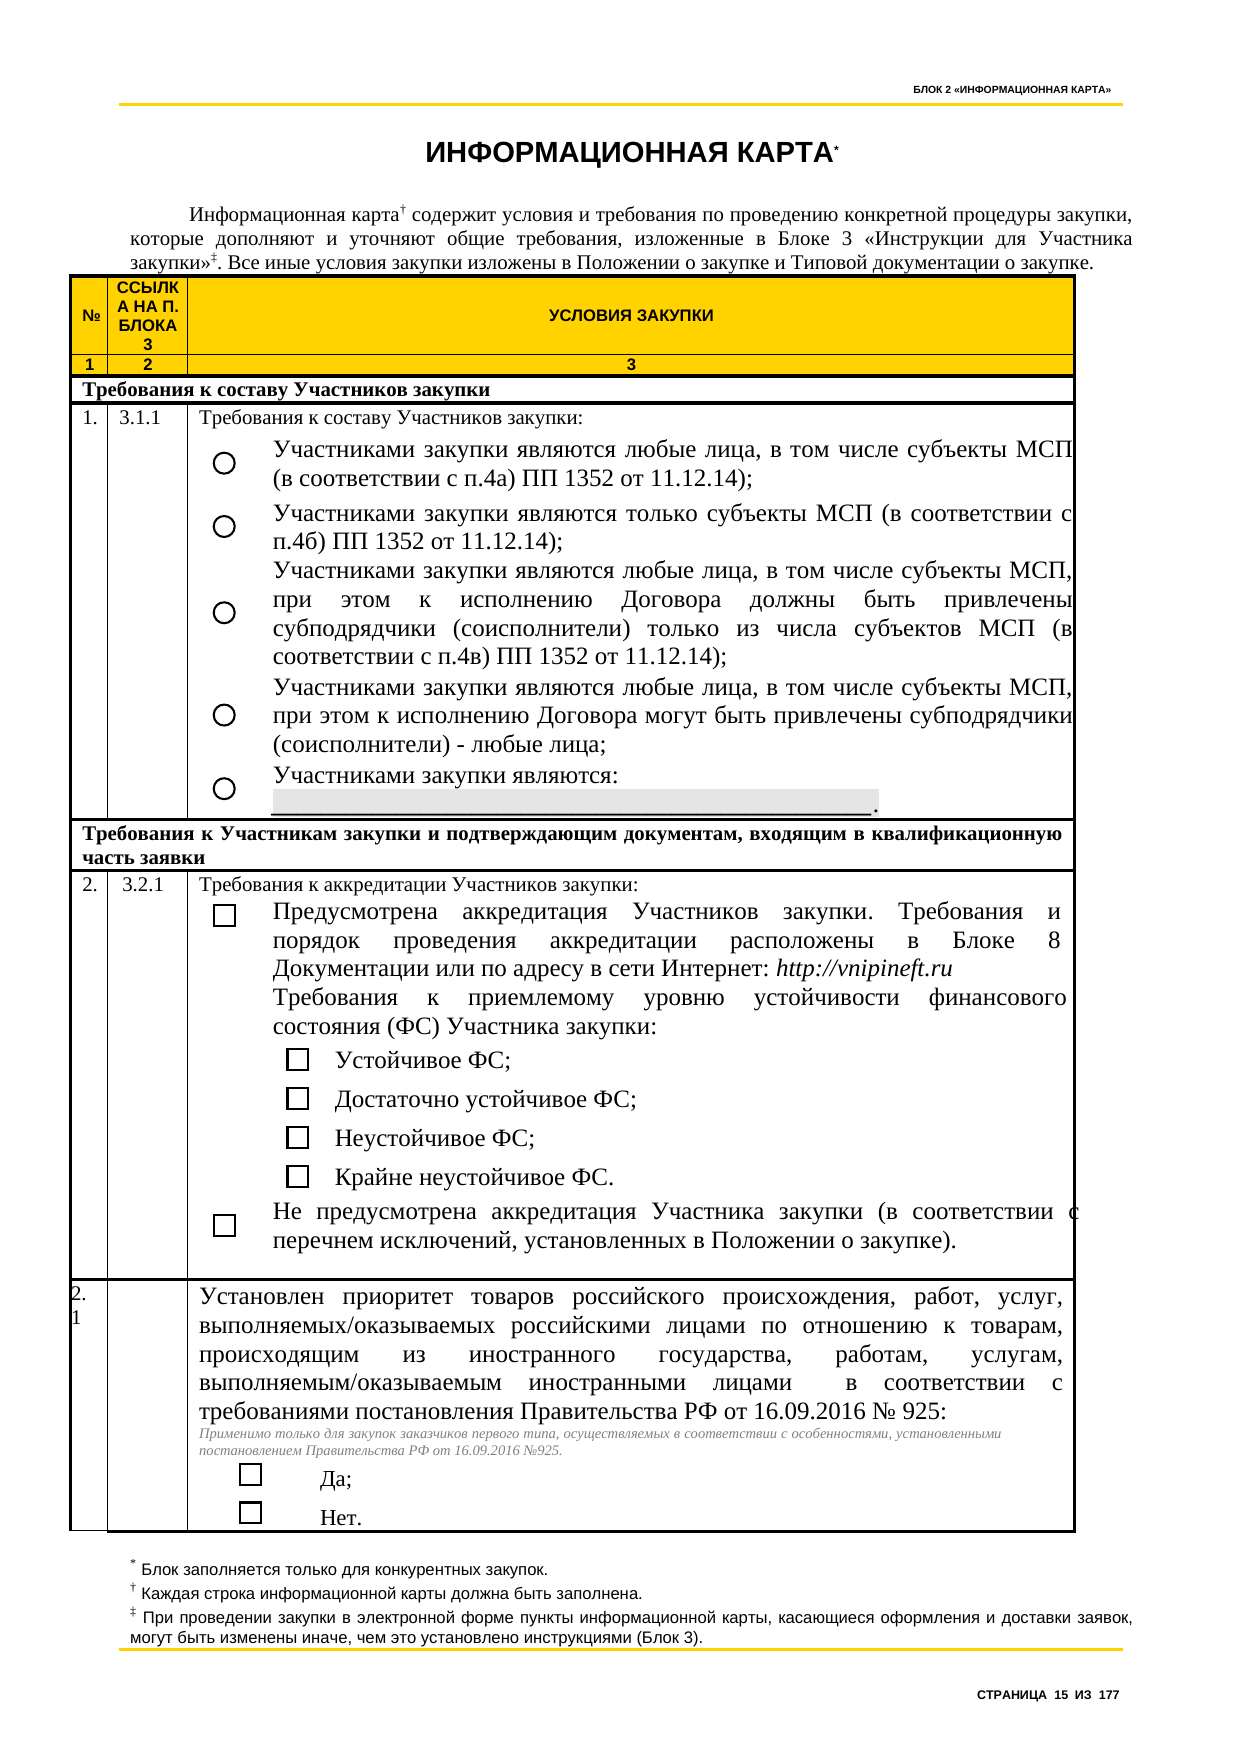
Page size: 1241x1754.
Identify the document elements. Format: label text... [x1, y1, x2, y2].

table_header № [72, 278, 107, 354]
table_cell Требования к составу Участников закупки: [188, 405, 1073, 817]
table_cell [188, 1281, 1073, 1530]
table_header ССЫЛКА НА П. БЛОКА 3 [108, 278, 187, 354]
table_cell [72, 405, 107, 817]
text Информационная карта содержит условия и требования по проведению конкретной процедуры закупки, которые дополняют и уточняют общие требования, изложенные в Блоке 3 «Инструкции для Участника закупки». Все иные условия закупки изложены в Положении о закупке и Типовой документации о закупке. [130, 202, 1134, 274]
table_cell 1 [72, 355, 107, 374]
table_header УСЛОВИЯ ЗАКУПКИ [188, 278, 1073, 354]
table_cell 2 [108, 355, 187, 374]
table_cell [72, 872, 107, 1278]
table_cell 2.1 [72, 1281, 107, 1530]
table_cell 3.1.1 [108, 405, 187, 817]
table_cell 3 [188, 355, 1073, 374]
table_cell Требования к аккредитации Участников закупки: [188, 872, 1073, 1278]
table_cell [108, 1281, 187, 1530]
table_cell Требования к составу Участников закупки [72, 378, 1073, 401]
text Информационная карта [130, 135, 1134, 168]
table_cell Требования к Участникам закупки и подтверждающим документам, входящим в квалификационную часть заявки [72, 821, 1073, 869]
table_cell 3.2.1 [108, 872, 187, 1278]
